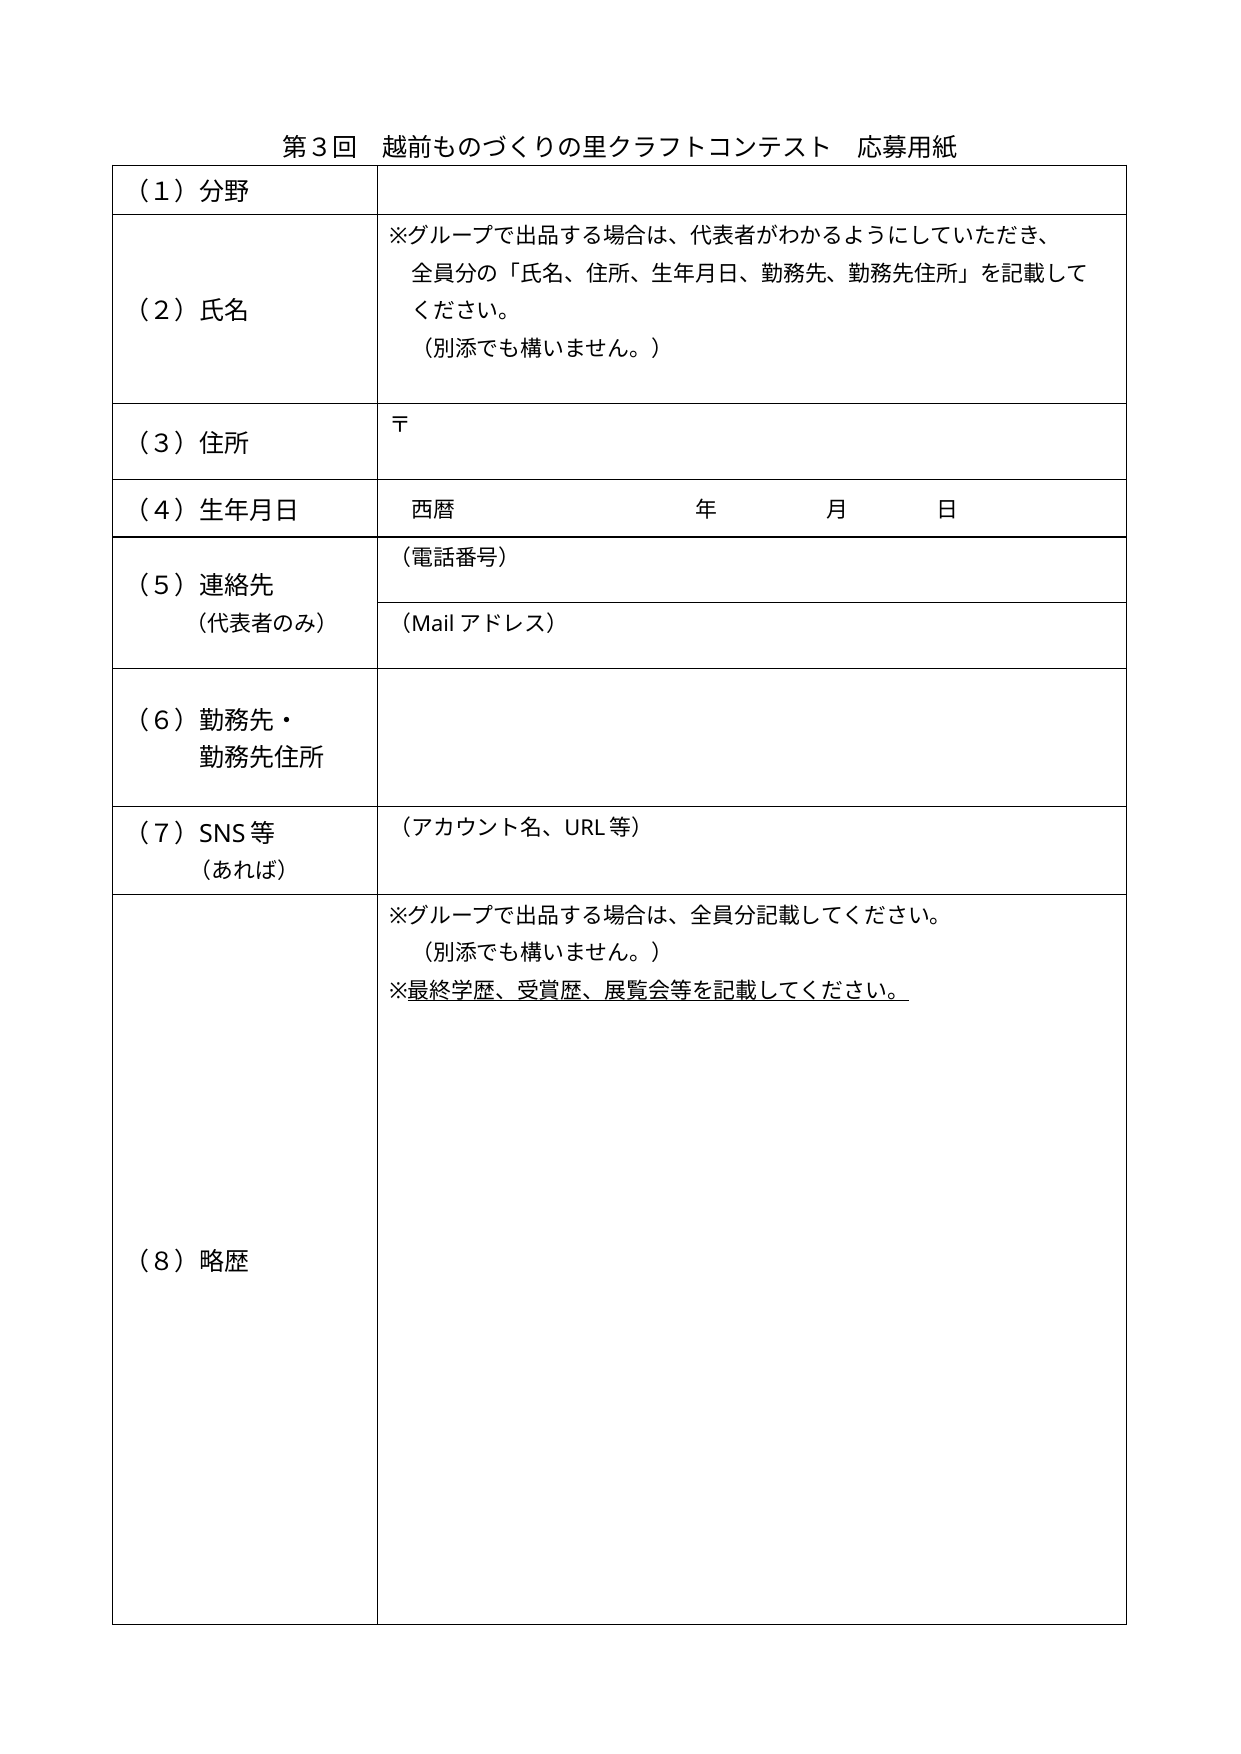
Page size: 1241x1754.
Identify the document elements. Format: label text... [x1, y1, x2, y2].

table_cell （８）略歴 [113, 895, 377, 1624]
table_cell （電話番号） [378, 538, 1126, 602]
table_cell （２）氏名 [113, 215, 377, 403]
table_cell （３）住所 [113, 404, 377, 479]
table_cell ※グループで出品する場合は、代表者がわかるようにしていただき、 全員分の「氏名、住所、生年月日、勤務先、勤務先住所」を記載して ください。 （別添でも構いません。） [378, 215, 1126, 403]
table_cell ※グループで出品する場合は、全員分記載してください。 （別添でも構いません。） ※最終学歴、受賞歴、展覧会等を記載してください。 [378, 895, 1126, 1624]
table_cell （６）勤務先・ 勤務先住所 [113, 669, 377, 806]
table_cell [378, 669, 1126, 806]
table_cell （７）SNS等 （あれば） [113, 807, 377, 894]
table_header （１）分野 [113, 166, 377, 214]
table_cell （４）生年月日 [113, 480, 377, 536]
table_cell （５）連絡先 （代表者のみ） [113, 538, 377, 668]
text 第３回 越前ものづくりの里クラフトコンテスト 応募用紙 [112, 127, 1128, 164]
table_cell 西暦 年 月 日 [378, 480, 1126, 536]
table_cell 〒 [378, 404, 1126, 479]
table_cell （アカウント名、URL等） [378, 807, 1126, 894]
table_cell （Mailアドレス） [378, 603, 1126, 668]
table_header [378, 166, 1126, 214]
